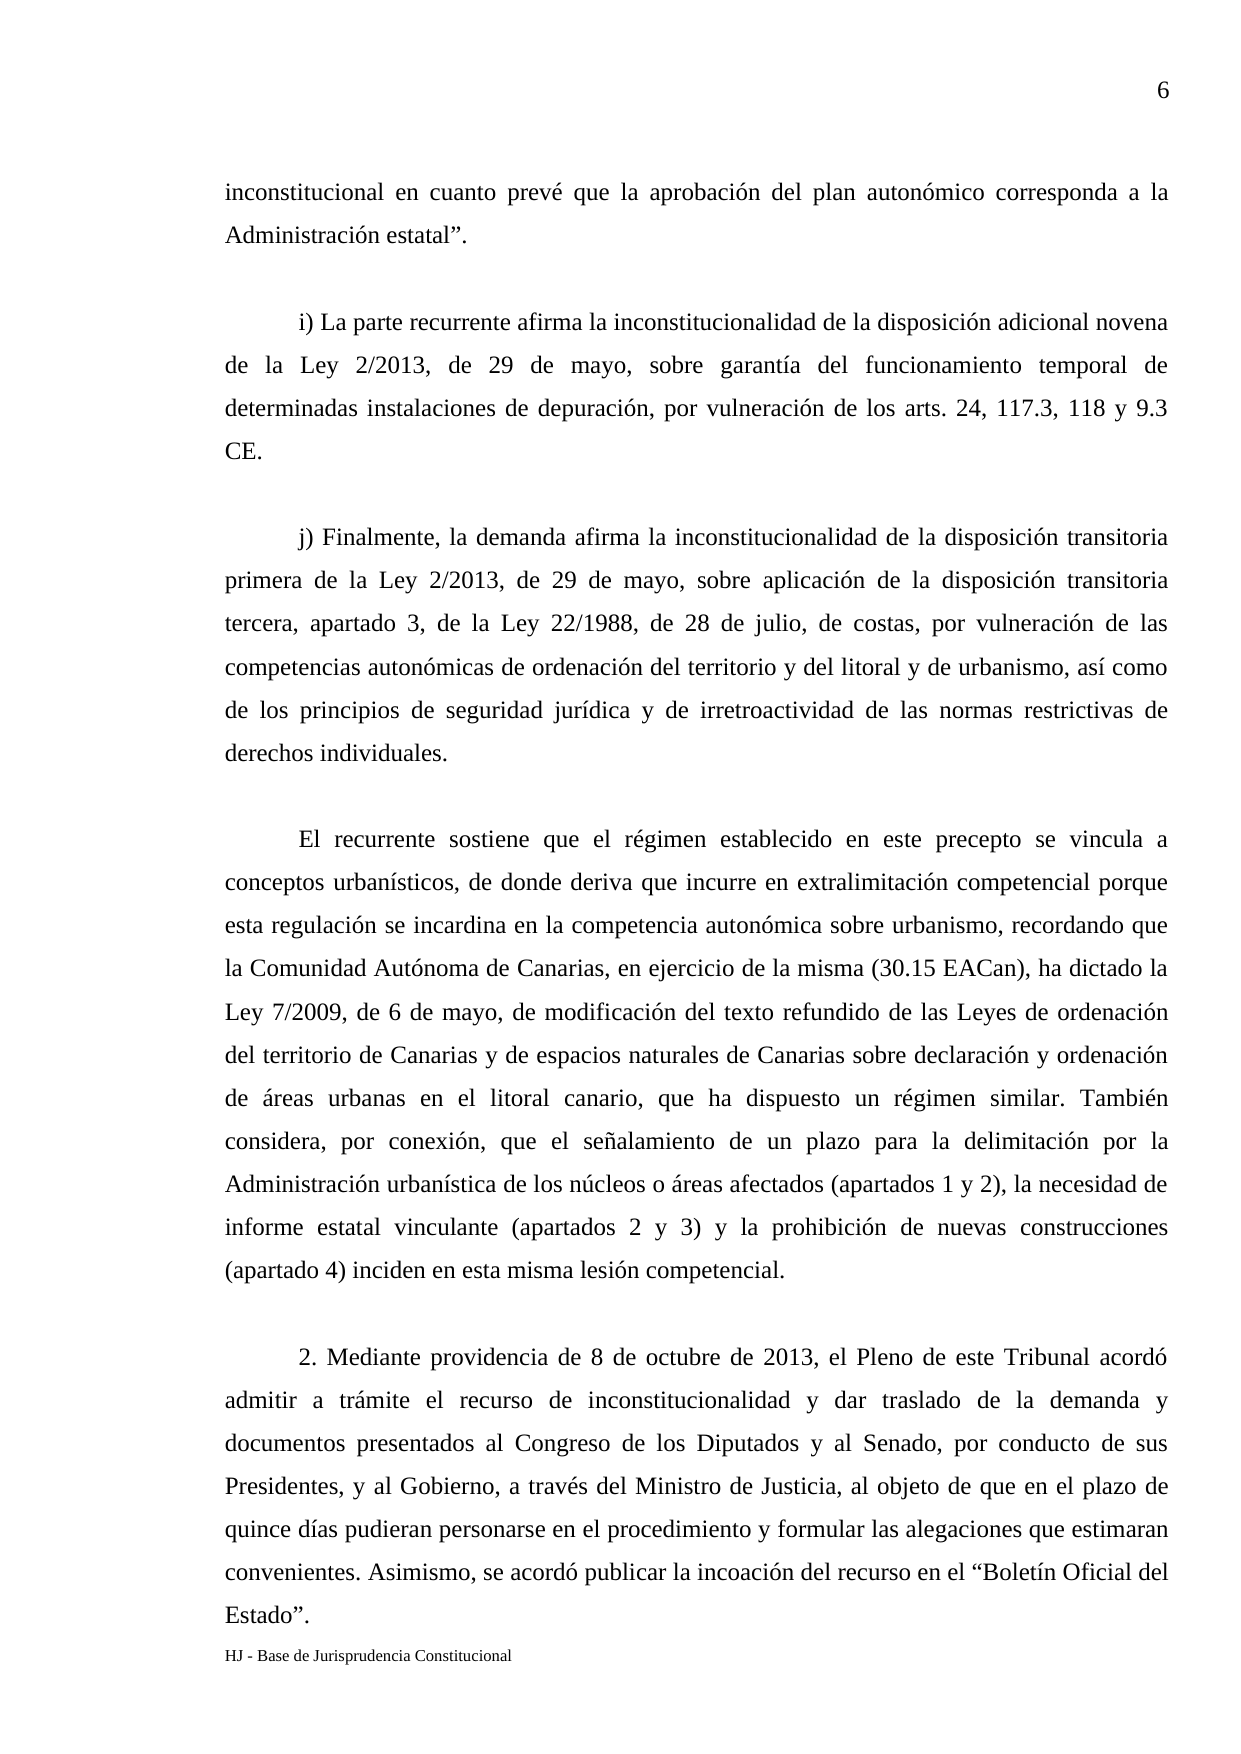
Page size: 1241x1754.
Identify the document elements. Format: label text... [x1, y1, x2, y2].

text 2. Mediante providencia de 8 de octubre de 2013, el Pleno de este Tribunal acordó admitir a trámite el recurso de inconstitucionalidad y dar traslado de la demanda y documentos presentados al Congreso de los Diputados y al Senado, por conducto de sus Presidentes, y al Gobierno, a través del Ministro de Justicia, al objeto de que en el plazo de quince días pudieran personarse en el procedimiento y formular las alegaciones que estimaran convenientes. Asimismo, se acordó publicar la incoación del recurso en el “Boletín Oficial del Estado”. [224, 1342, 1169, 1629]
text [224, 177, 1169, 249]
text El recurrente sostiene que el régimen establecido en este precepto se vincula a conceptos urbanísticos, de donde deriva que incurre en extralimitación competencial porque esta regulación se incardina en la competencia autonómica sobre urbanismo, recordando que la Comunidad Autónoma de Canarias, en ejercicio de la misma (30.15 EACan), ha dictado la Ley 7/2009, de 6 de mayo, de modificación del texto refundido de las Leyes de ordenación del territorio de Canarias y de espacios naturales de Canarias sobre declaración y ordenación de áreas urbanas en el litoral canario, que ha dispuesto un régimen similar. También considera, por conexión, que el señalamiento de un plazo para la delimitación por la Administración urbanística de los núcleos o áreas afectados (apartados 1 y 2), la necesidad de informe estatal vinculante (apartados 2 y 3) y la prohibición de nuevas construcciones (apartado 4) inciden en esta misma lesión competencial. [224, 824, 1169, 1284]
text j) Finalmente, la demanda afirma la inconstitucionalidad de la disposición transitoria primera de la Ley 2/2013, de 29 de mayo, sobre aplicación de la disposición transitoria tercera, apartado 3, de la Ley 22/1988, de 28 de julio, de costas, por vulneración de las competencias autonómicas de ordenación del territorio y del litoral y de urbanismo, así como de los principios de seguridad jurídica y de irretroactividad de las normas restrictivas de derechos individuales. [224, 522, 1169, 767]
text i) La parte recurrente afirma la inconstitucionalidad de la disposición adicional novena de la Ley 2/2013, de 29 de mayo, sobre garantía del funcionamiento temporal de determinadas instalaciones de depuración, por vulneración de los arts. 24, 117.3, 118 y 9.3 CE. [224, 307, 1169, 465]
